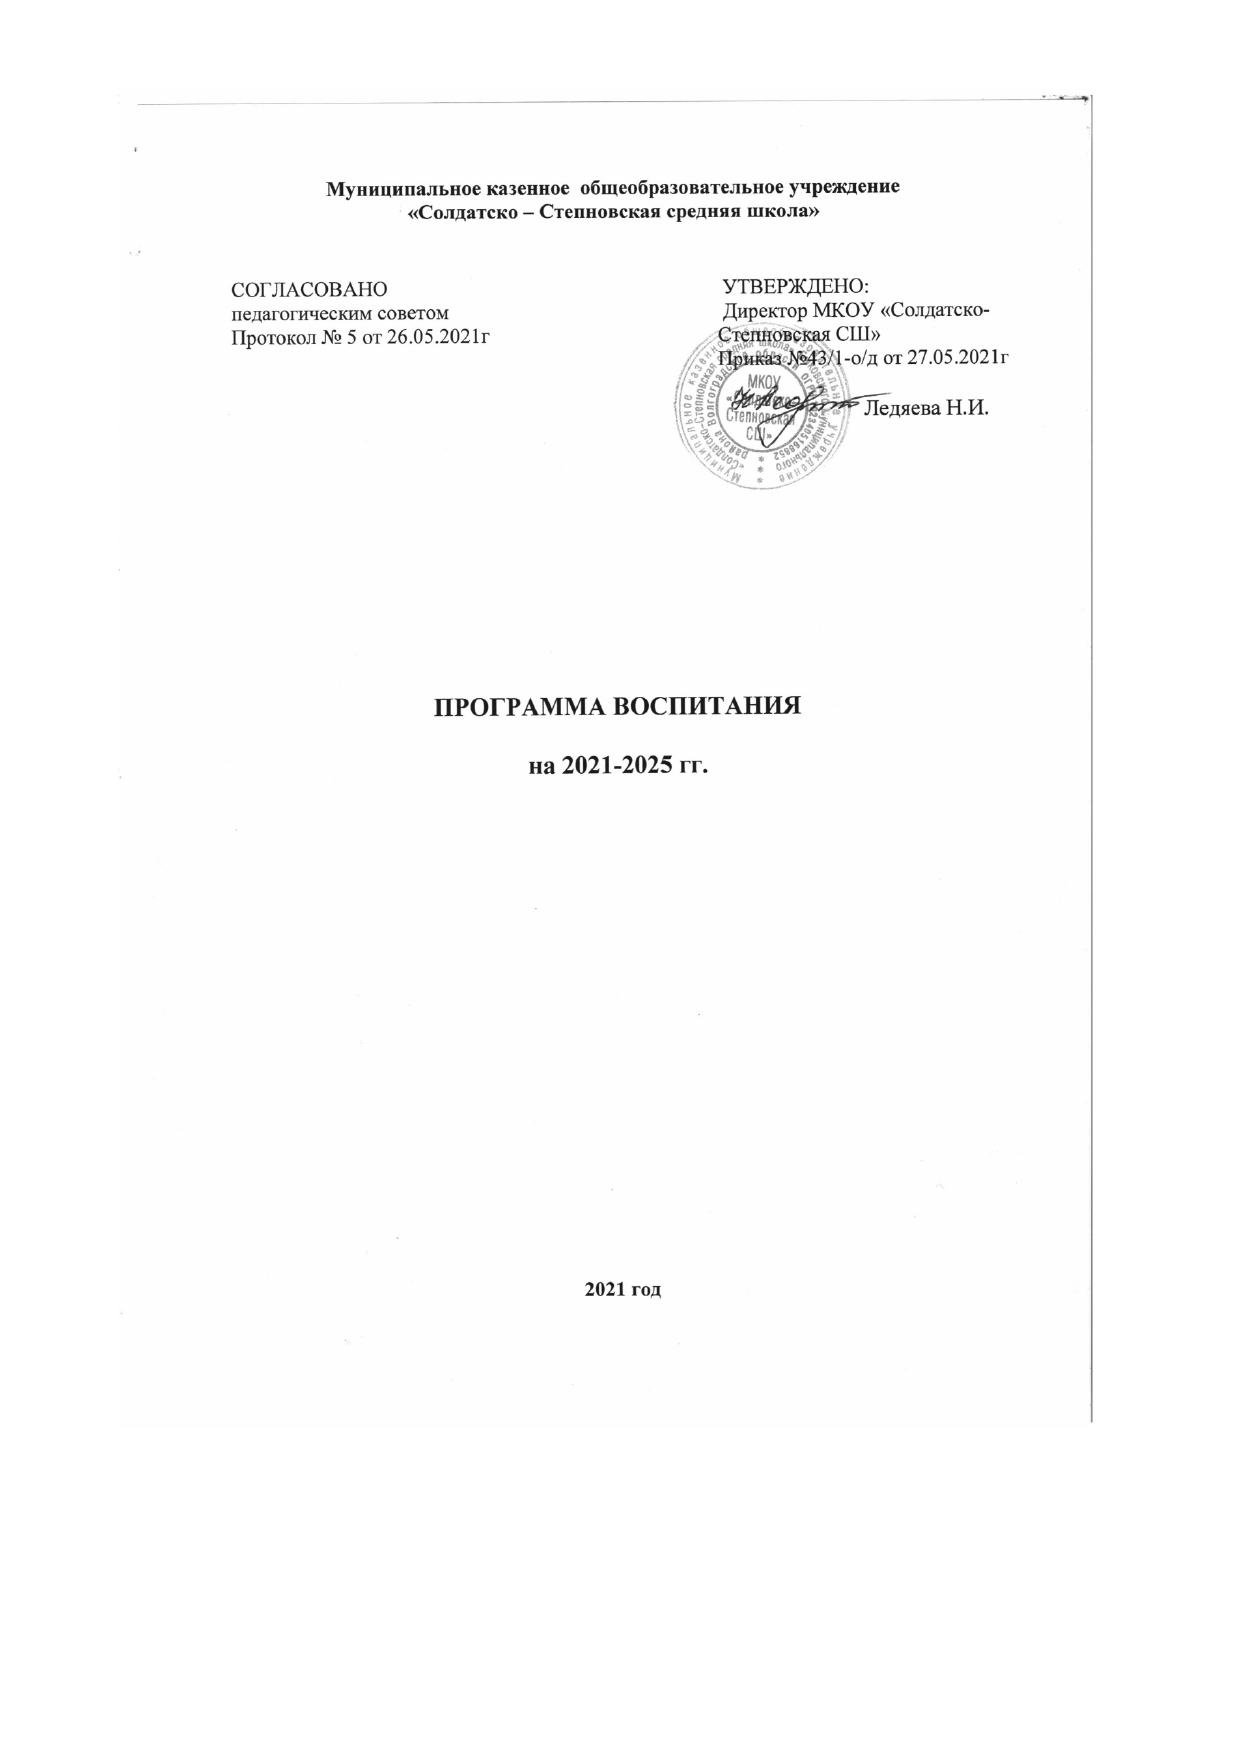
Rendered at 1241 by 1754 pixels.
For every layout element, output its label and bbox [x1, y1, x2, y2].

picture [117, 88, 1093, 1429]
